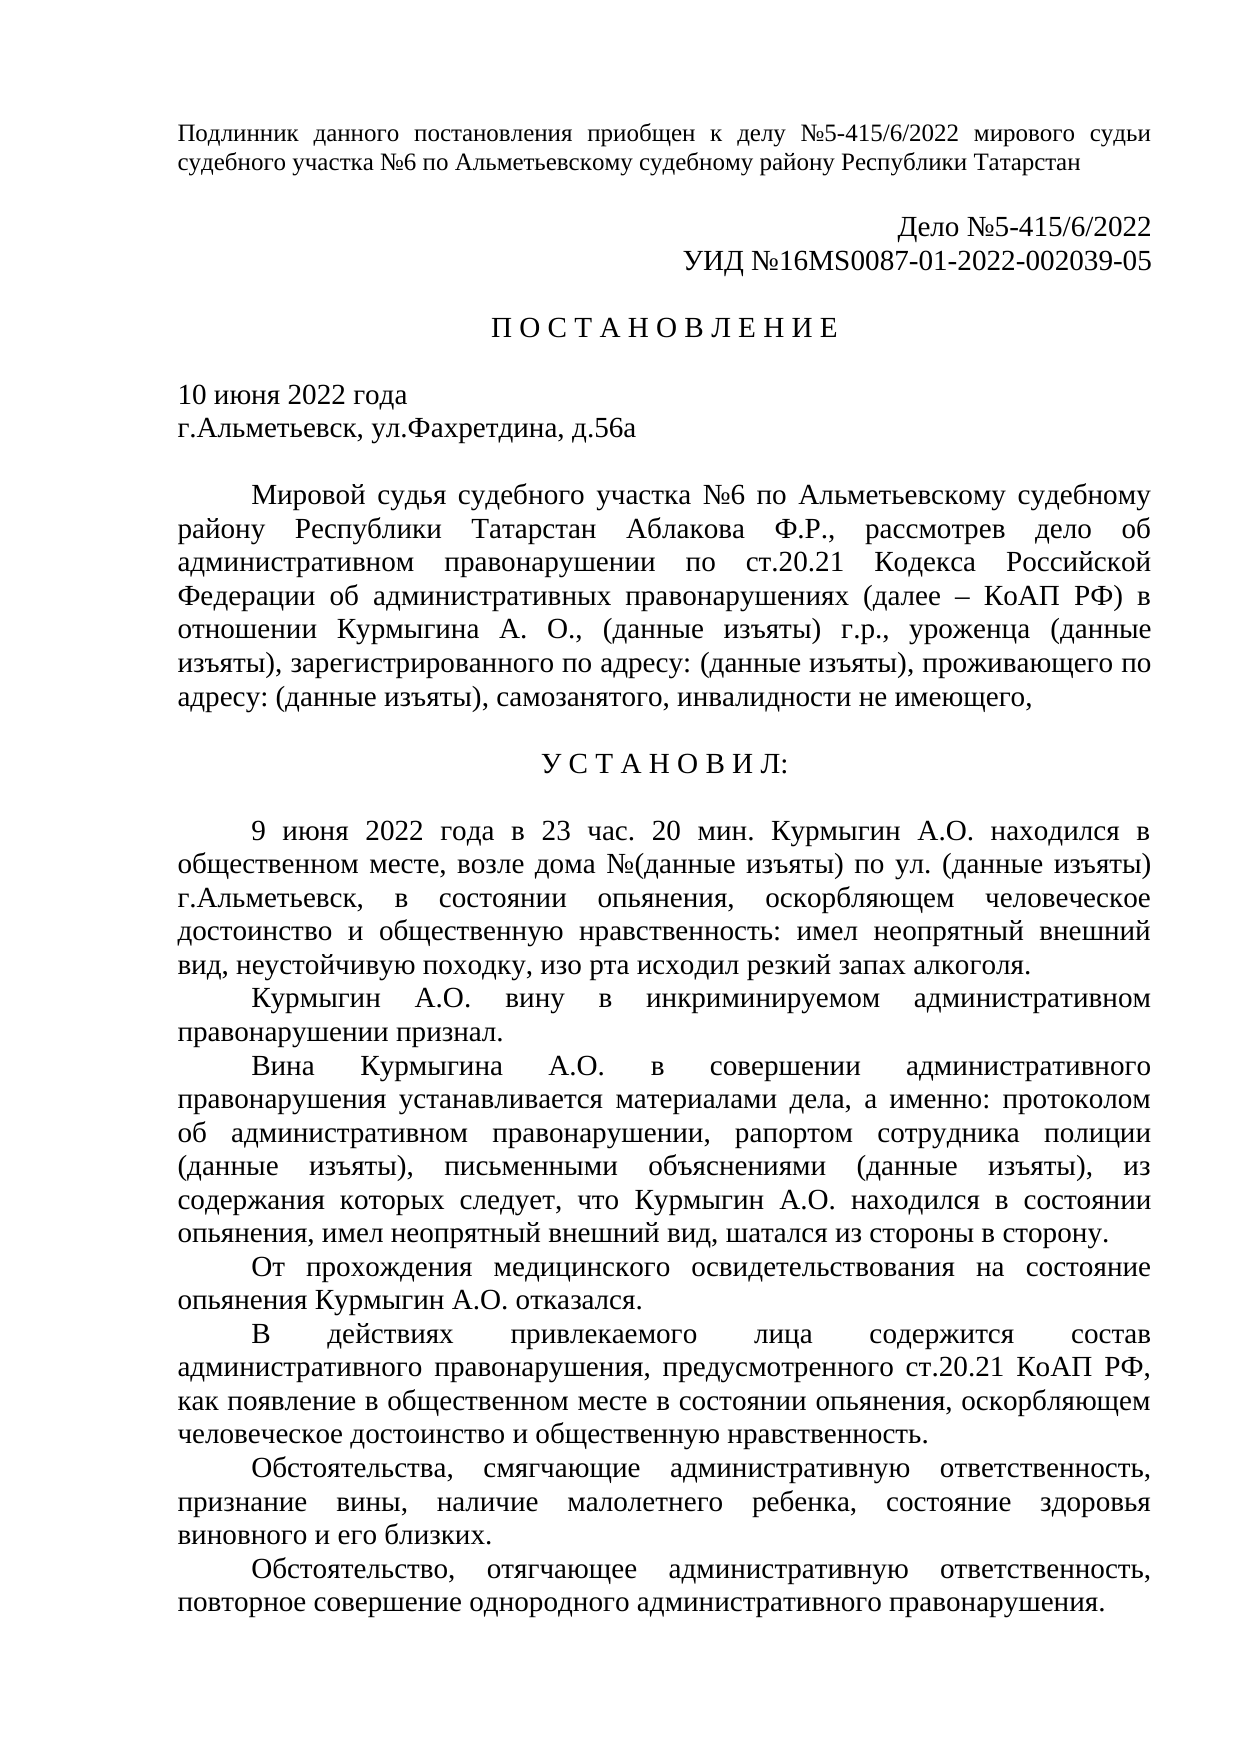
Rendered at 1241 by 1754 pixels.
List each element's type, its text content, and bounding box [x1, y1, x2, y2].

text Подлинник данного постановления приобщен к делу №5-415/6/2022 мирового судьи судебного участка №6 по Альметьевскому судебному району Республики Татарстан [177, 118, 1152, 176]
text Обстоятельство, отягчающее административную ответственность, повторное совершение однородного административного правонарушения. [177, 1551, 1152, 1618]
text П О С Т А Н О В Л Е Н И Е [177, 310, 1152, 343]
text 9 июня 2022 года в 23 час. 20 мин. Курмыгин А.О. находился в общественном месте, возле дома №(данные изъяты) по ул. (данные изъяты) г.Альметьевск, в состоянии опьянения, оскорбляющем человеческое достоинство и общественную нравственность: имел неопрятный внешний вид, неустойчивую походку, изо рта исходил резкий запах алкоголя. [177, 813, 1152, 981]
text У С Т А Н О В И Л: [177, 746, 1152, 779]
text От прохождения медицинского освидетельствования на состояние опьянения Курмыгин А.О. отказался. [177, 1249, 1152, 1316]
text Дело №5-415/6/2022 [177, 209, 1152, 243]
text Мировой судья судебного участка №6 по Альметьевскому судебному району Республики Татарстан Аблакова Ф.Р., рассмотрев дело об административном правонарушении по ст.20.21 Кодекса Российской Федерации об административных правонарушениях (далее – КоАП РФ) в отношении Курмыгина А. О., (данные изъяты) г.р., уроженца (данные изъяты), зарегистрированного по адресу: (данные изъяты), проживающего по адресу: (данные изъяты), самозанятого, инвалидности не имеющего, [177, 477, 1152, 712]
text Обстоятельства, смягчающие административную ответственность, признание вины, наличие малолетнего ребенка, состояние здоровья виновного и его близких. [177, 1450, 1152, 1551]
text УИД №16MS0087-01-2022-002039-05 [177, 243, 1152, 276]
text Вина Курмыгина А.О. в совершении административного правонарушения устанавливается материалами дела, а именно: протоколом об административном правонарушении, рапортом сотрудника полиции (данные изъяты), письменными объяснениями (данные изъяты), из содержания которых следует, что Курмыгин А.О. находился в состоянии опьянения, имел неопрятный внешний вид, шатался из стороны в сторону. [177, 1048, 1152, 1249]
text 10 июня 2022 года [177, 377, 1152, 410]
text В действиях привлекаемого лица содержится состав административного правонарушения, предусмотренного ст.20.21 КоАП РФ, как появление в общественном месте в состоянии опьянения, оскорбляющем человеческое достоинство и общественную нравственность. [177, 1316, 1152, 1450]
text г.Альметьевск, ул.Фахретдина, д.56а [177, 410, 1152, 444]
text Курмыгин А.О. вину в инкриминируемом административном правонарушении признал. [177, 981, 1152, 1048]
